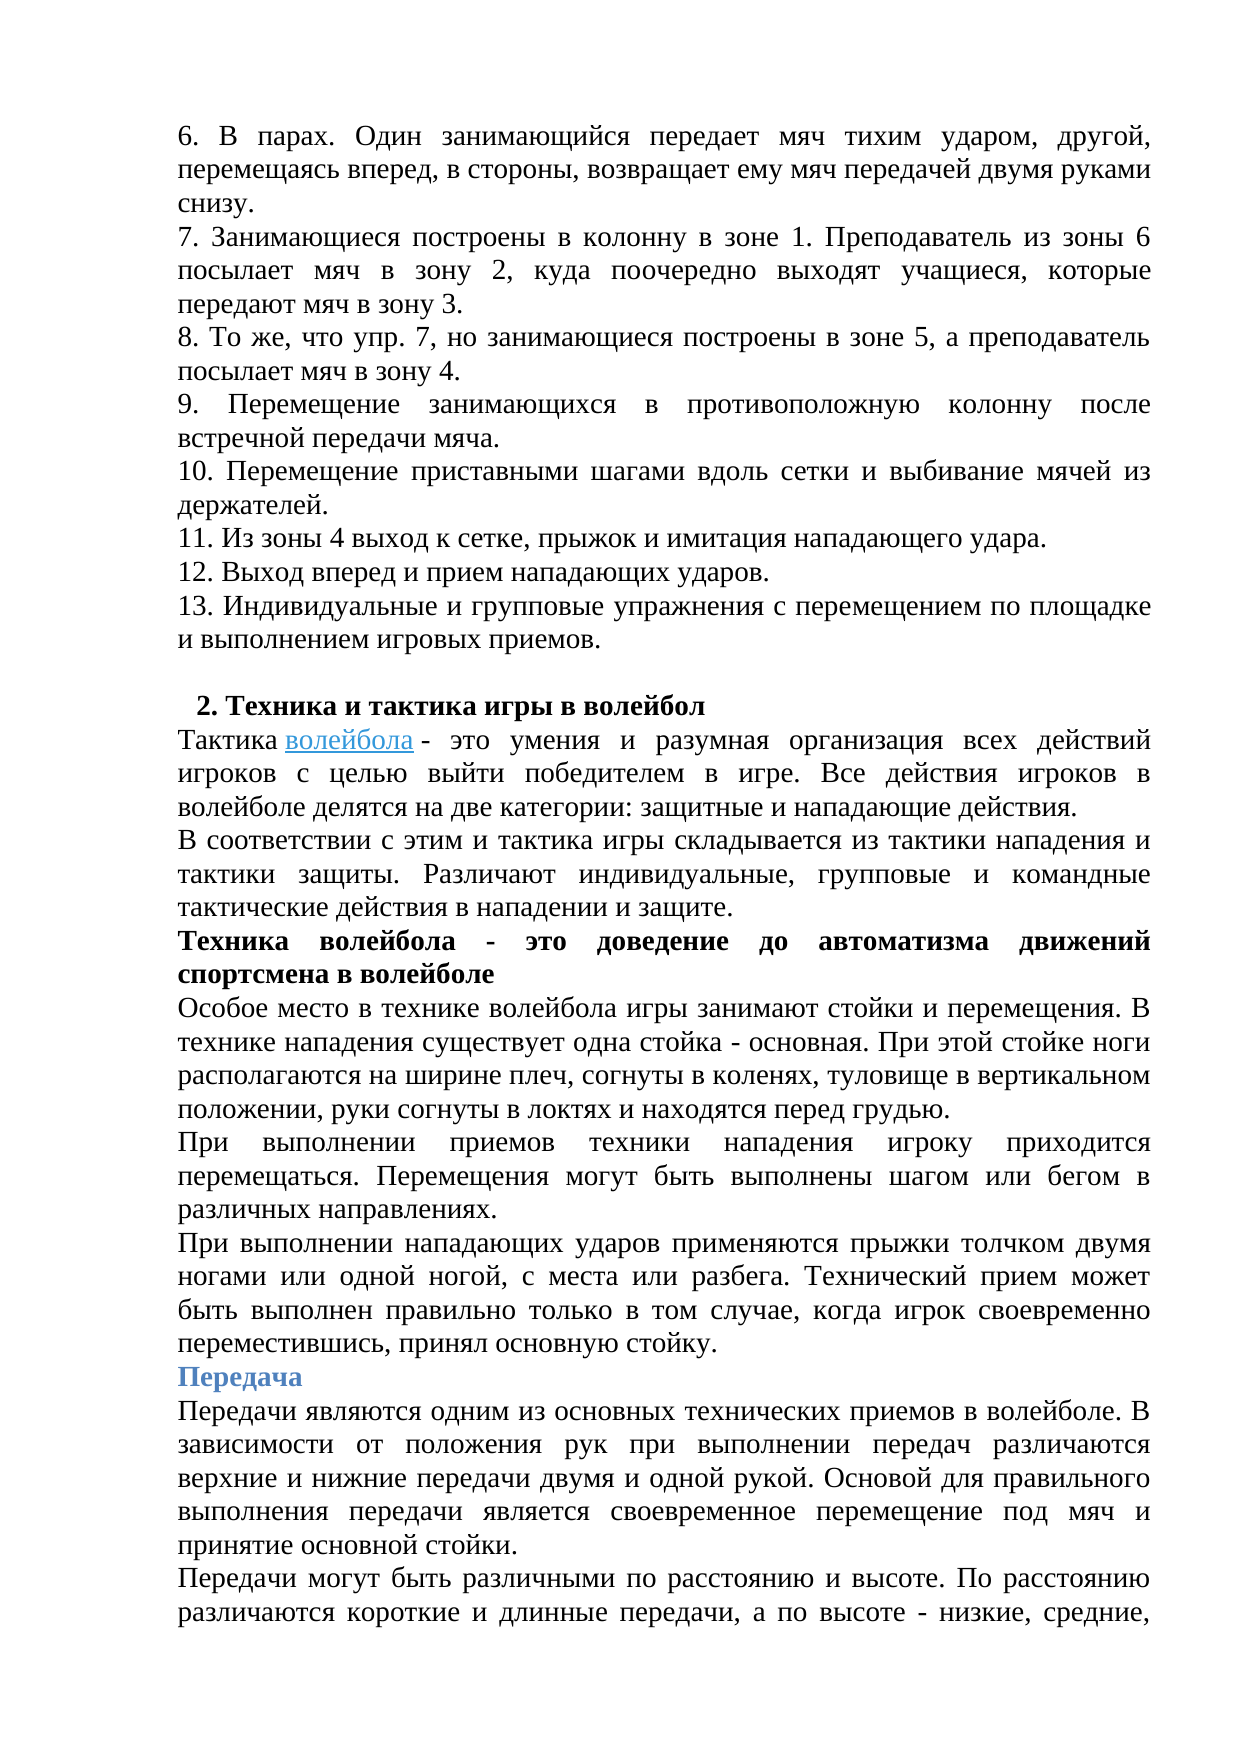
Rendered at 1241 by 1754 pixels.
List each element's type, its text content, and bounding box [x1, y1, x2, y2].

text 10. Перемещение приставными шагами вдоль сетки и выбивание мячей из держателей. [177, 453, 1152, 521]
text 12. Выход вперед и прием нападающих ударов. [177, 554, 1152, 588]
text 9. Перемещение занимающихся в противоположную колонну после встречной передачи мяча. [177, 386, 1152, 453]
text 2. Техника и тактика игры в волейбол [196, 688, 1123, 722]
text В соответствии с этим и тактика игры складывается из тактики нападения и тактики защиты. Различают индивидуальные, групповые и командные тактические действия в нападении и защите. [177, 822, 1152, 923]
subtitle Передача [177, 1359, 1152, 1393]
text 8. То же, что упр. 7, но занимающиеся построены в зоне 5, а преподаватель посылает мяч в зону 4. [177, 319, 1152, 386]
text Особое место в технике волейбола игры занимают стойки и перемещения. В технике нападения существует одна стойка - основная. При этой стойке ноги располагаются на ширине плеч, согнуты в коленях, туловище в вертикальном положении, руки согнуты в локтях и находятся перед грудью. [177, 990, 1152, 1124]
text 13. Индивидуальные и групповые упражнения с перемещением по площадке и выполнением игровых приемов. [177, 588, 1152, 655]
text При выполнении нападающих ударов применяются прыжки толчком двумя ногами или одной ногой, с места или разбега. Технический прием может быть выполнен правильно только в том случае, когда игрок своевременно переместившись, принял основную стойку. [177, 1225, 1152, 1359]
text 6. В парах. Один занимающийся передает мяч тихим ударом, другой, перемещаясь вперед, в стороны, возвращает ему мяч передачей двумя руками снизу. [177, 118, 1152, 219]
text Тактика волейбола - это умения и разумная организация всех действий игроков с целью выйти победителем в игре. Все действия игроков в волейболе делятся на две категории: защитные и нападающие действия. [177, 722, 1152, 822]
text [177, 1560, 1152, 1627]
text Передачи являются одним из основных технических приемов в волейболе. В зависимости от положения рук при выполнении передач различаются верхние и нижние передачи двумя и одной рукой. Основой для правильного выполнения передачи является своевременное перемещение под мяч и принятие основной стойки. [177, 1393, 1152, 1560]
text При выполнении приемов техники нападения игроку приходится перемещаться. Перемещения могут быть выполнены шагом или бегом в различных направлениях. [177, 1124, 1152, 1225]
text 11. Из зоны 4 выход к сетке, прыжок и имитация нападающего удара. [177, 521, 1152, 554]
text 7. Занимающиеся построены в колонну в зоне 1. Преподаватель из зоны 6 посылает мяч в зону 2, куда поочередно выходят учащиеся, которые передают мяч в зону 3. [177, 219, 1152, 319]
subtitle Техника волейбола - это доведение до автоматизма движений спортсмена в волейболе [177, 923, 1152, 990]
